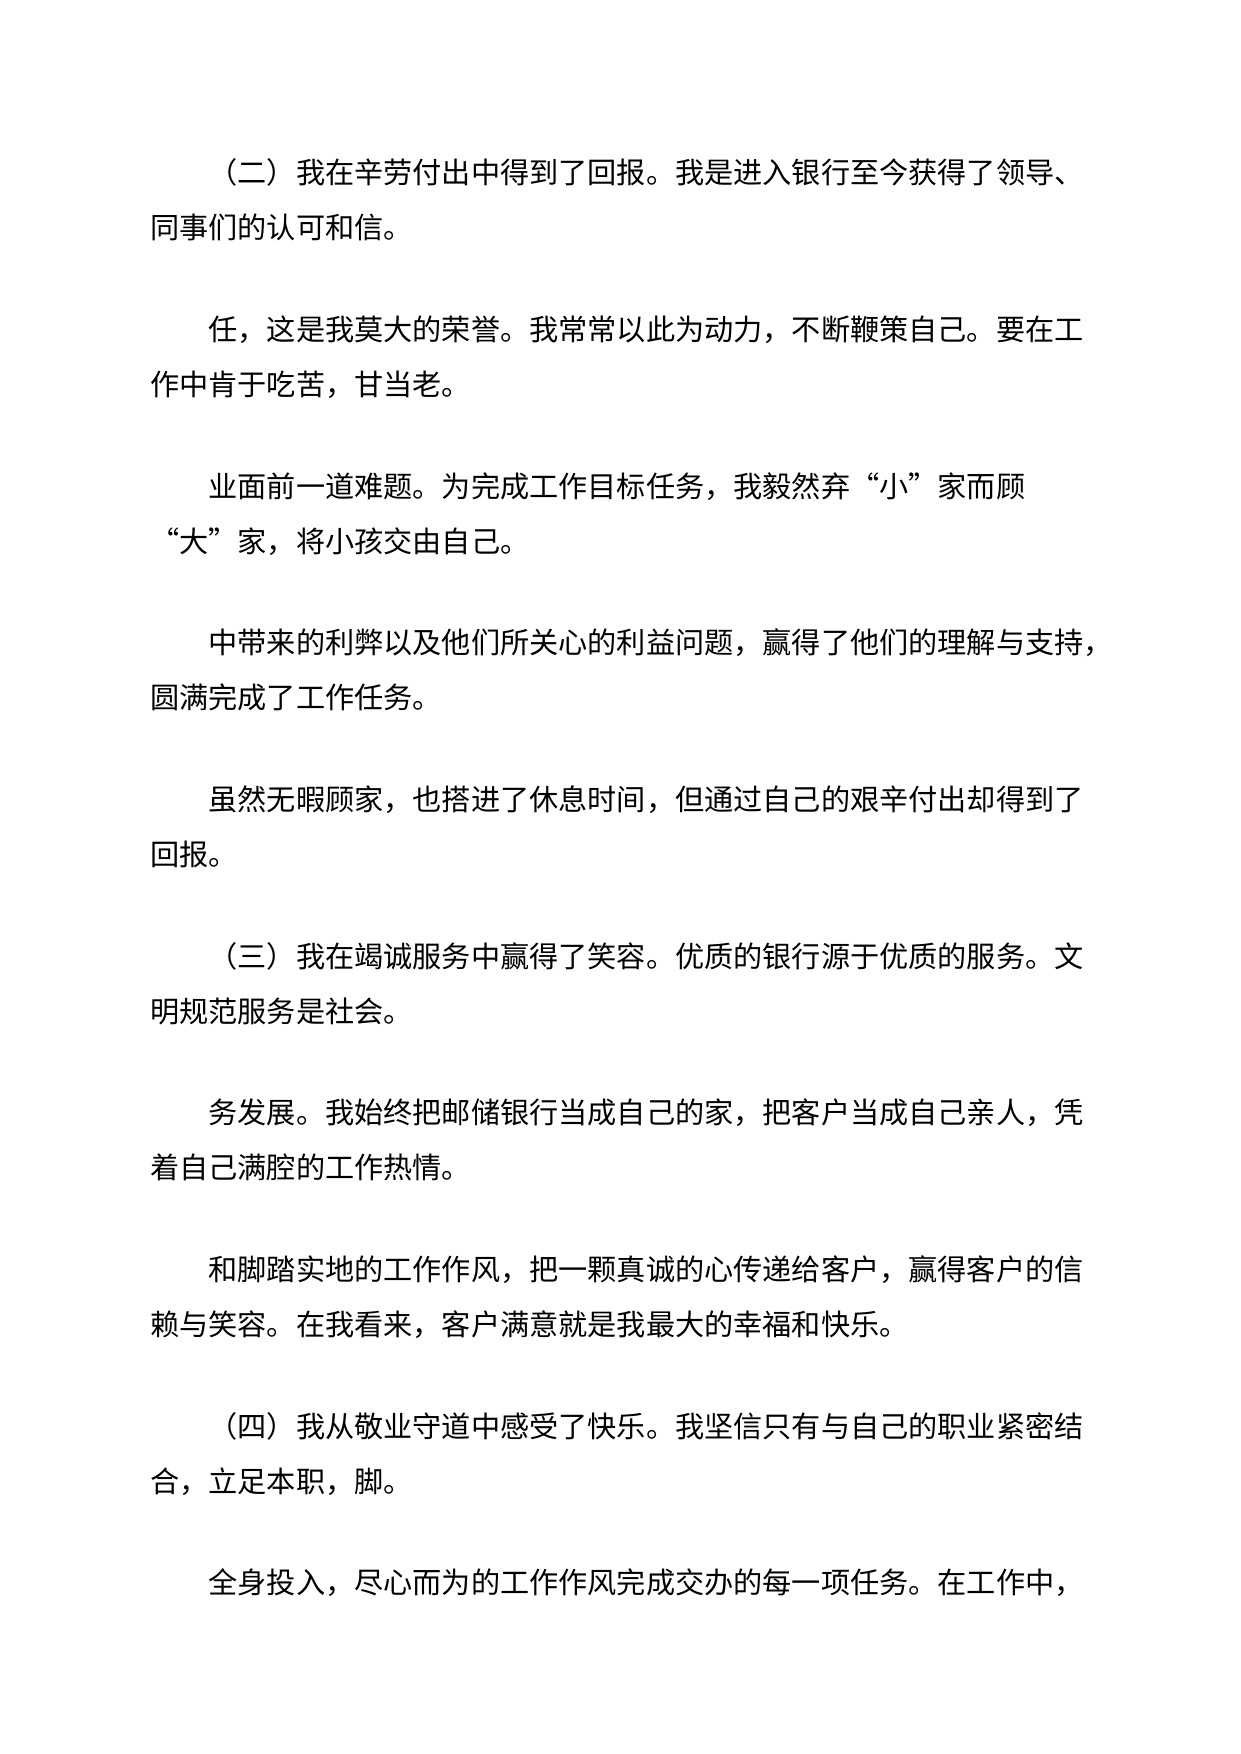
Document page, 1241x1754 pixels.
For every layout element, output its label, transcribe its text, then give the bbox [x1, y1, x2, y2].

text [150, 1560, 1090, 1602]
text 中带来的利弊以及他们所关心的利益问题，赢得了他们的理解与支持，圆满完成了工作任务。 [150, 620, 1090, 717]
text （三）我在竭诚服务中赢得了笑容。优质的银行源于优质的服务。文明规范服务是社会。 [150, 933, 1090, 1031]
text 虽然无暇顾家，也搭进了休息时间，但通过自己的艰辛付出却得到了回报。 [150, 777, 1090, 874]
text 和脚踏实地的工作作风，把一颗真诚的心传递给客户，赢得客户的信赖与笑容。在我看来，客户满意就是我最大的幸福和快乐。 [150, 1247, 1090, 1344]
text （四）我从敬业守道中感受了快乐。我坚信只有与自己的职业紧密结合，立足本职，脚。 [150, 1403, 1090, 1501]
text 任，这是我莫大的荣誉。我常常以此为动力，不断鞭策自己。要在工作中肯于吃苦，甘当老。 [150, 307, 1090, 404]
text 务发展。我始终把邮储银行当成自己的家，把客户当成自己亲人，凭着自己满腔的工作热情。 [150, 1090, 1090, 1187]
text 业面前一道难题。为完成工作目标任务，我毅然弃“小”家而顾“大”家，将小孩交由自己。 [150, 463, 1090, 561]
text （二）我在辛劳付出中得到了回报。我是进入银行至今获得了领导、同事们的认可和信。 [150, 150, 1090, 247]
